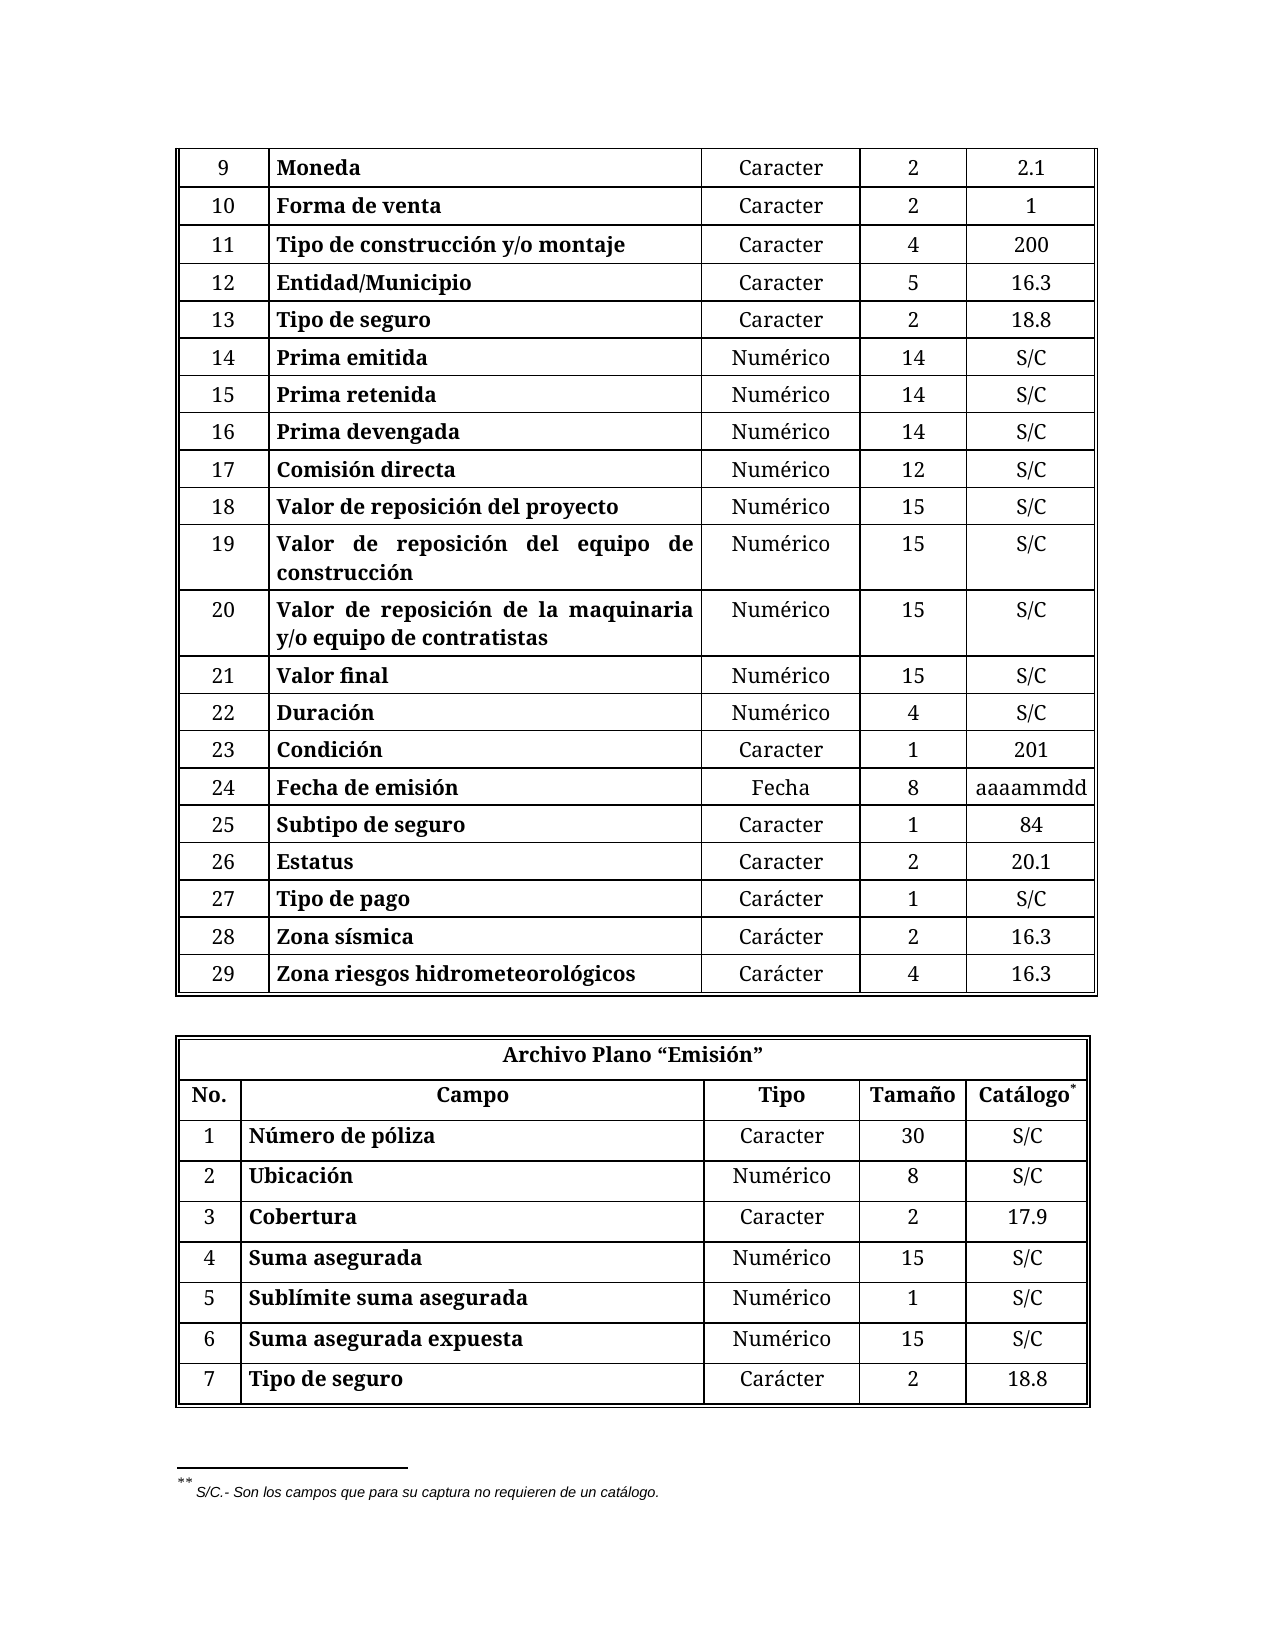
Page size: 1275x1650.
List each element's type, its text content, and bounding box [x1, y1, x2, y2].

table_cell 4 [861, 955, 966, 992]
table_cell 2 [861, 302, 966, 337]
table_cell Valor de reposición del proyecto [270, 488, 701, 524]
table_cell S/C [967, 339, 1094, 374]
table_cell Carácter [702, 955, 859, 992]
table_cell Numérico [702, 413, 859, 449]
table_cell Carácter [702, 918, 859, 953]
table_cell 12 [861, 451, 966, 486]
table_cell 26 [180, 843, 268, 879]
table_cell S/C [967, 1283, 1086, 1322]
table_cell Numérico [702, 657, 859, 692]
table_cell 17 [180, 451, 268, 486]
table_cell 1 [861, 881, 966, 916]
table_cell S/C [967, 376, 1094, 412]
table_cell 201 [967, 731, 1094, 767]
table_cell 2 [860, 1202, 965, 1241]
table_cell Caracter [702, 149, 859, 186]
table_cell 1 [180, 1121, 240, 1160]
table_cell Condición [270, 731, 701, 767]
table_cell 4 [861, 226, 966, 263]
table_cell 7 [180, 1364, 240, 1403]
table_cell Caracter [705, 1121, 859, 1160]
table_cell Comisión directa [270, 451, 701, 486]
table_cell 3 [180, 1202, 240, 1241]
table_cell 14 [861, 376, 966, 412]
table_cell 16.3 [967, 264, 1094, 300]
table_cell 9 [180, 149, 268, 186]
table_cell 16 [180, 413, 268, 449]
table_cell 2.1 [967, 149, 1094, 186]
table_header Archivo Plano “Emisión” [180, 1040, 1086, 1079]
table_cell Estatus [270, 843, 701, 879]
table_cell Numérico [702, 591, 859, 655]
table_cell Numérico [702, 339, 859, 374]
table_cell 23 [180, 731, 268, 767]
table_cell 19 [180, 525, 268, 589]
table_cell Fecha [702, 769, 859, 804]
table_cell Tipo de construcción y/o montaje [270, 226, 701, 263]
table_cell Caracter [702, 188, 859, 224]
table_cell S/C [967, 657, 1094, 692]
table_cell Suma asegurada expuesta [242, 1324, 703, 1363]
table_cell Numérico [702, 376, 859, 412]
table_cell 15 [861, 591, 966, 655]
table_cell 21 [180, 657, 268, 692]
table_cell Numérico [702, 488, 859, 524]
table_cell Fecha de emisión [270, 769, 701, 804]
table_cell Numérico [705, 1243, 859, 1282]
table_cell 2 [861, 918, 966, 953]
table_cell 18 [180, 488, 268, 524]
table_cell 2 [861, 188, 966, 224]
table_cell 15 [861, 488, 966, 524]
table_cell 1 [967, 188, 1094, 224]
table_cell Numérico [705, 1324, 859, 1363]
table_cell Caracter [702, 843, 859, 879]
table_cell 20 [180, 591, 268, 655]
table_cell 13 [180, 302, 268, 337]
table_cell 14 [861, 413, 966, 449]
table_cell 5 [861, 264, 966, 300]
table_cell 30 [860, 1121, 965, 1160]
table_cell S/C [967, 451, 1094, 486]
table_cell Duración [270, 694, 701, 730]
table_cell 5 [180, 1283, 240, 1322]
table_cell 22 [180, 694, 268, 730]
table_cell Tipo [705, 1081, 859, 1119]
table_cell Tipo de pago [270, 881, 701, 916]
table_cell 4 [180, 1243, 240, 1282]
table_cell 15 [861, 525, 966, 589]
table_cell Zona sísmica [270, 918, 701, 953]
table_cell S/C [967, 1121, 1086, 1160]
table_cell 16.3 [967, 918, 1094, 953]
table_cell S/C [967, 881, 1094, 916]
table_cell 18.8 [967, 1364, 1086, 1403]
table_cell S/C [967, 1324, 1086, 1363]
table_cell 1 [860, 1283, 965, 1322]
table_cell S/C [967, 488, 1094, 524]
table_cell Tipo de seguro [270, 302, 701, 337]
table_cell Caracter [702, 302, 859, 337]
table_cell 1 [861, 806, 966, 842]
table_cell Valor final [270, 657, 701, 692]
table_cell 2 [861, 843, 966, 879]
table_cell 28 [180, 918, 268, 953]
table_cell 14 [861, 339, 966, 374]
table_cell Subtipo de seguro [270, 806, 701, 842]
table_cell Suma asegurada [242, 1243, 703, 1282]
table_cell S/C [967, 413, 1094, 449]
table_cell 17.9 [967, 1202, 1086, 1241]
table_cell Caracter [702, 226, 859, 263]
table_cell 1 [861, 731, 966, 767]
table_cell 8 [860, 1162, 965, 1201]
table_cell S/C [967, 694, 1094, 730]
table_cell Campo [242, 1081, 703, 1119]
table_cell Carácter [705, 1364, 859, 1403]
table_cell No. [180, 1081, 240, 1119]
table_cell 29 [180, 955, 268, 992]
table_cell Valor de reposición de la maquinaria y/o equipo de contratistas [270, 591, 701, 655]
table_cell Zona riesgos hidrometeorológicos [270, 955, 701, 992]
table_cell 16.3 [967, 955, 1094, 992]
table_cell 15 [180, 376, 268, 412]
table_cell S/C [967, 591, 1094, 655]
table_cell S/C [967, 525, 1094, 589]
table_cell Valor de reposición del equipo de construcción [270, 525, 701, 589]
table_cell Sublímite suma asegurada [242, 1283, 703, 1322]
table_cell Prima emitida [270, 339, 701, 374]
table_cell 14 [180, 339, 268, 374]
table_cell Entidad/Municipio [270, 264, 701, 300]
table_cell Forma de venta [270, 188, 701, 224]
table_cell 15 [860, 1324, 965, 1363]
table_cell Numérico [705, 1283, 859, 1322]
table_cell Numérico [702, 525, 859, 589]
table_cell 2 [860, 1364, 965, 1403]
table_cell 8 [861, 769, 966, 804]
table_cell Caracter [705, 1202, 859, 1241]
table_cell Caracter [702, 731, 859, 767]
table_cell 20.1 [967, 843, 1094, 879]
table_cell 27 [180, 881, 268, 916]
table_cell Prima devengada [270, 413, 701, 449]
table_cell Tamaño [860, 1081, 965, 1119]
table_cell Ubicación [242, 1162, 703, 1201]
table_cell Prima retenida [270, 376, 701, 412]
table_cell 25 [180, 806, 268, 842]
table_cell aaaammdd [967, 769, 1094, 804]
table_cell 12 [180, 264, 268, 300]
table_cell S/C [967, 1243, 1086, 1282]
table_cell 10 [180, 188, 268, 224]
table_cell 18.8 [967, 302, 1094, 337]
table_cell Moneda [270, 149, 701, 186]
table_cell 84 [967, 806, 1094, 842]
table_cell Número de póliza [242, 1121, 703, 1160]
table_cell 15 [860, 1243, 965, 1282]
table_cell Caracter [702, 264, 859, 300]
table_cell Catálogo* [967, 1081, 1086, 1119]
table_cell Numérico [702, 451, 859, 486]
table_cell 200 [967, 226, 1094, 263]
table_cell Caracter [702, 806, 859, 842]
table_cell Numérico [702, 694, 859, 730]
table_cell 2 [180, 1162, 240, 1201]
table_cell S/C [967, 1162, 1086, 1201]
table_cell Numérico [705, 1162, 859, 1201]
table_cell Carácter [702, 881, 859, 916]
table_cell 4 [861, 694, 966, 730]
table_cell 6 [180, 1324, 240, 1363]
table_cell 15 [861, 657, 966, 692]
table_cell 11 [180, 226, 268, 263]
table_cell 24 [180, 769, 268, 804]
table_cell Cobertura [242, 1202, 703, 1241]
table_cell Tipo de seguro [242, 1364, 703, 1403]
table_cell 2 [861, 149, 966, 186]
